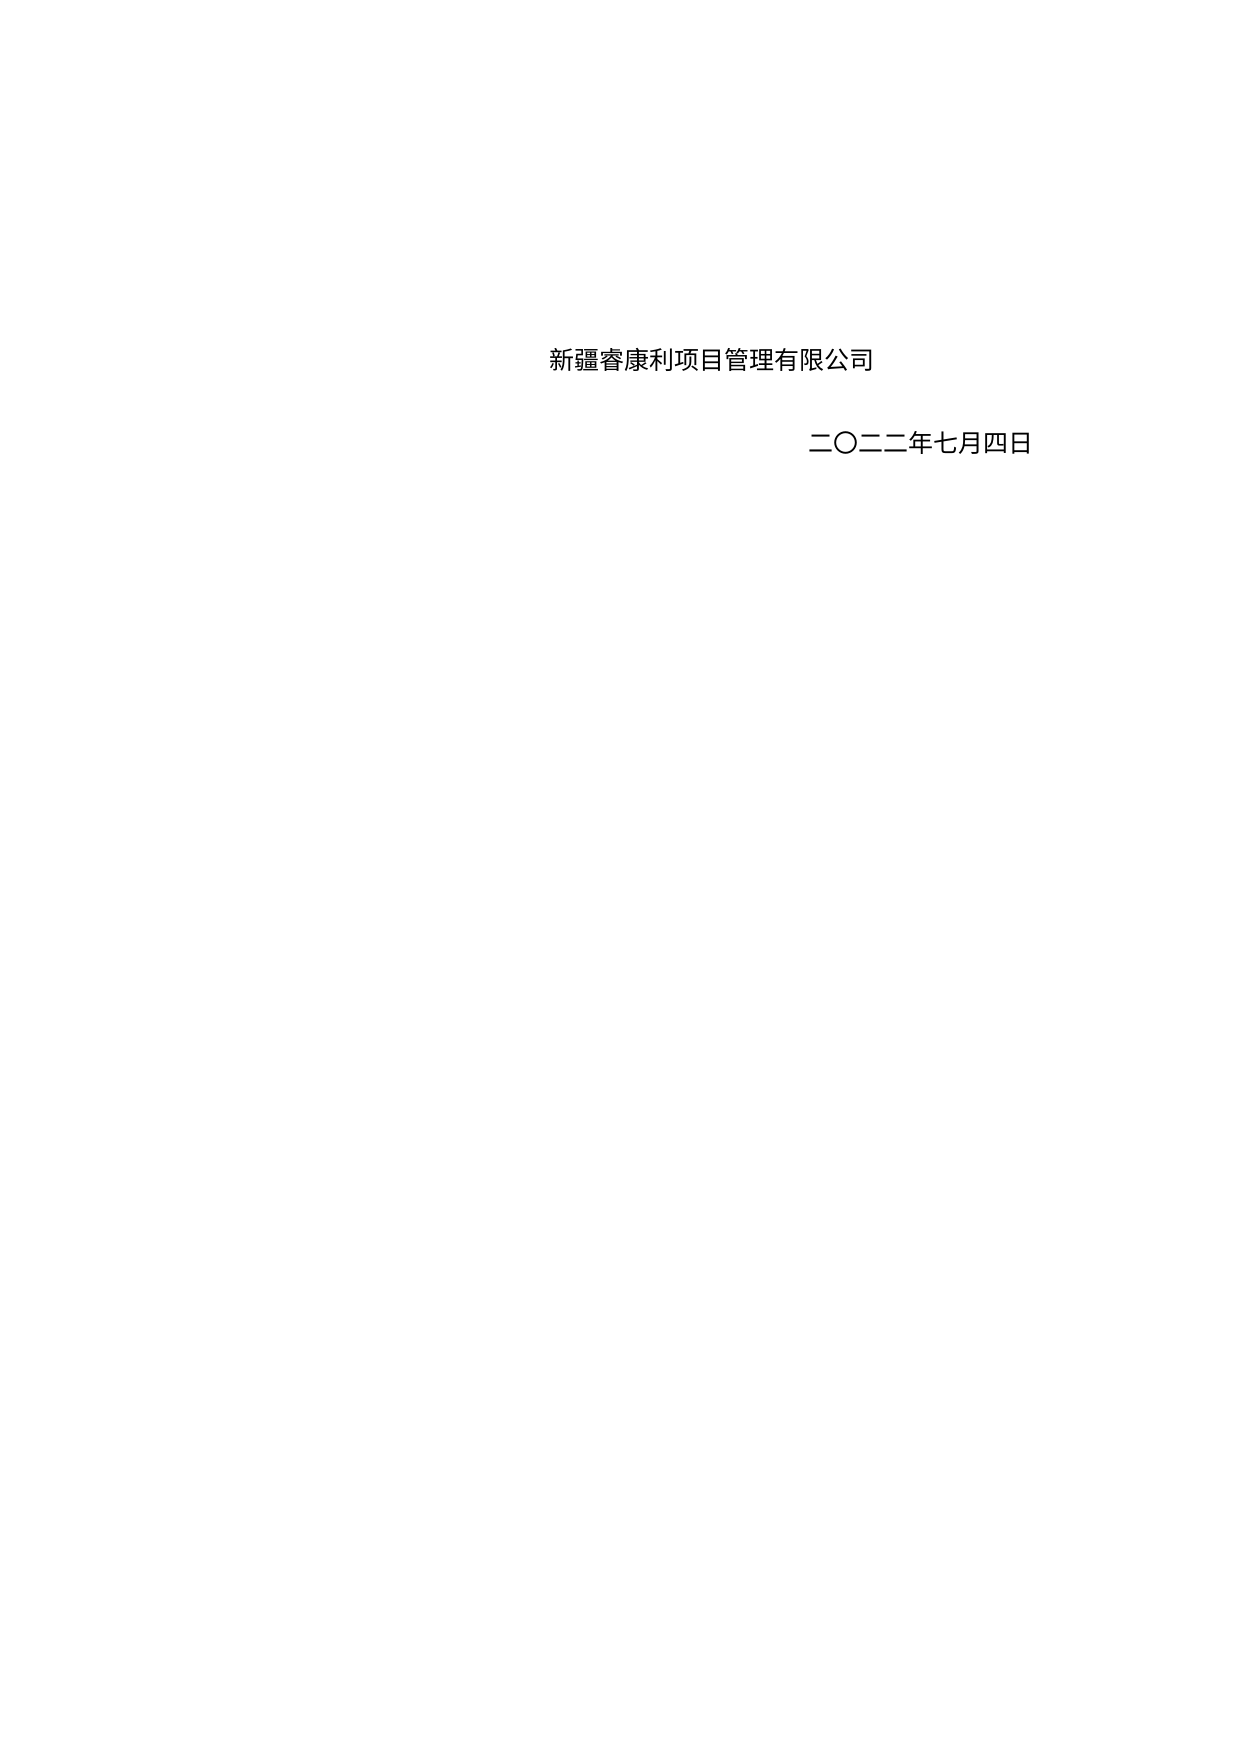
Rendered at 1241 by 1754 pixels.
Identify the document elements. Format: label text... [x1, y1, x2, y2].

list 新疆睿康利项目管理有限公司 [158, 326, 1077, 391]
text 二〇二二年七月四日 [158, 409, 1033, 474]
